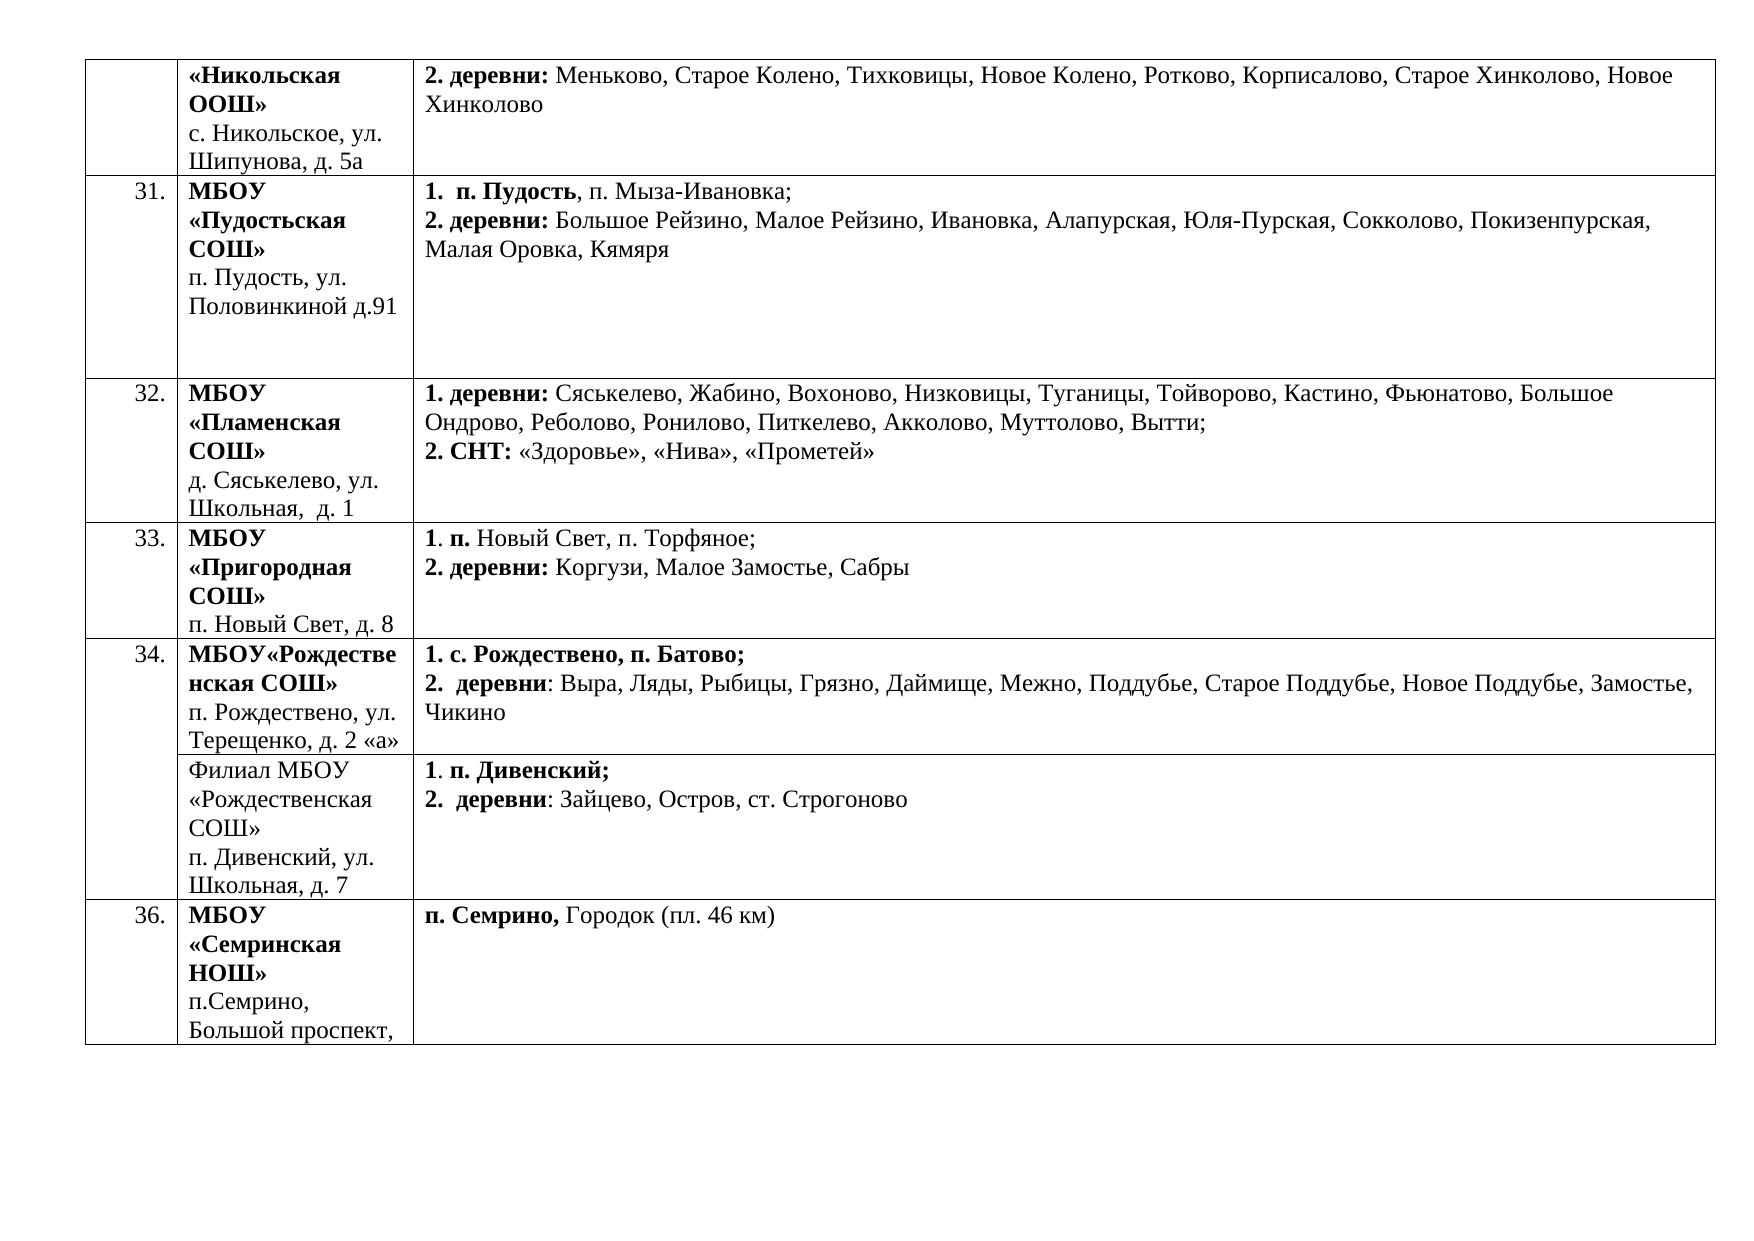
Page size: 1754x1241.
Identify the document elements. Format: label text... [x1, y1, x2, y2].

table_cell 1. п. Дивенский; 2. деревни: Зайцево, Остров, ст. Строгоново [414, 755, 1715, 899]
table_cell [86, 176, 177, 377]
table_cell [178, 60, 413, 175]
table_cell [86, 639, 177, 899]
table_cell 1. п. Пудость, п. Мыза-Ивановка; 2. деревни: Большое Рейзино, Малое Рейзино, Ивановка, Алапурская, Юля-Пурская, Сокколово, Покизенпурская, Малая Оровка, Кямяря [414, 176, 1715, 377]
table_cell МБОУ «Пламенская СОШ» д. Сяськелево, ул. Школьная, д. 1 [178, 379, 413, 522]
table_cell 1. п. Новый Свет, п. Торфяное; 2. деревни: Коргузи, Малое Замостье, Сабры [414, 523, 1715, 638]
table_cell [86, 379, 177, 522]
table_cell 1. деревни: Сяськелево, Жабино, Вохоново, Низковицы, Туганицы, Тойворово, Кастино, Фьюнатово, Большое Ондрово, Реболово, Ронилово, Питкелево, Акколово, Муттолово, Вытти; 2. СНТ: «Здоровье», «Нива», «Прометей» [414, 379, 1715, 522]
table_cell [414, 900, 1715, 1044]
table_cell МБОУ «Пригородная СОШ» п. Новый Свет, д. 8 [178, 523, 413, 638]
table_cell МБОУ «Пудостьская СОШ» п. Пудость, ул. Половинкиной д.91 [178, 176, 413, 377]
table_cell Филиал МБОУ «Рождественская СОШ» п. Дивенский, ул. Школьная, д. 7 [178, 755, 413, 899]
table_cell 1. с. Рождествено, п. Батово; 2. деревни: Выра, Ляды, Рыбицы, Грязно, Даймище, Межно, Поддубье, Старое Поддубье, Новое Поддубье, Замостье, Чикино [414, 639, 1715, 754]
table_cell [86, 900, 177, 1044]
table_cell [86, 523, 177, 638]
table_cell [414, 60, 1715, 175]
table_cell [178, 900, 413, 1044]
table_cell [86, 60, 177, 175]
table_cell МБОУ«Рождественская СОШ» п. Рождествено, ул. Терещенко, д. 2 «а» [178, 639, 413, 754]
